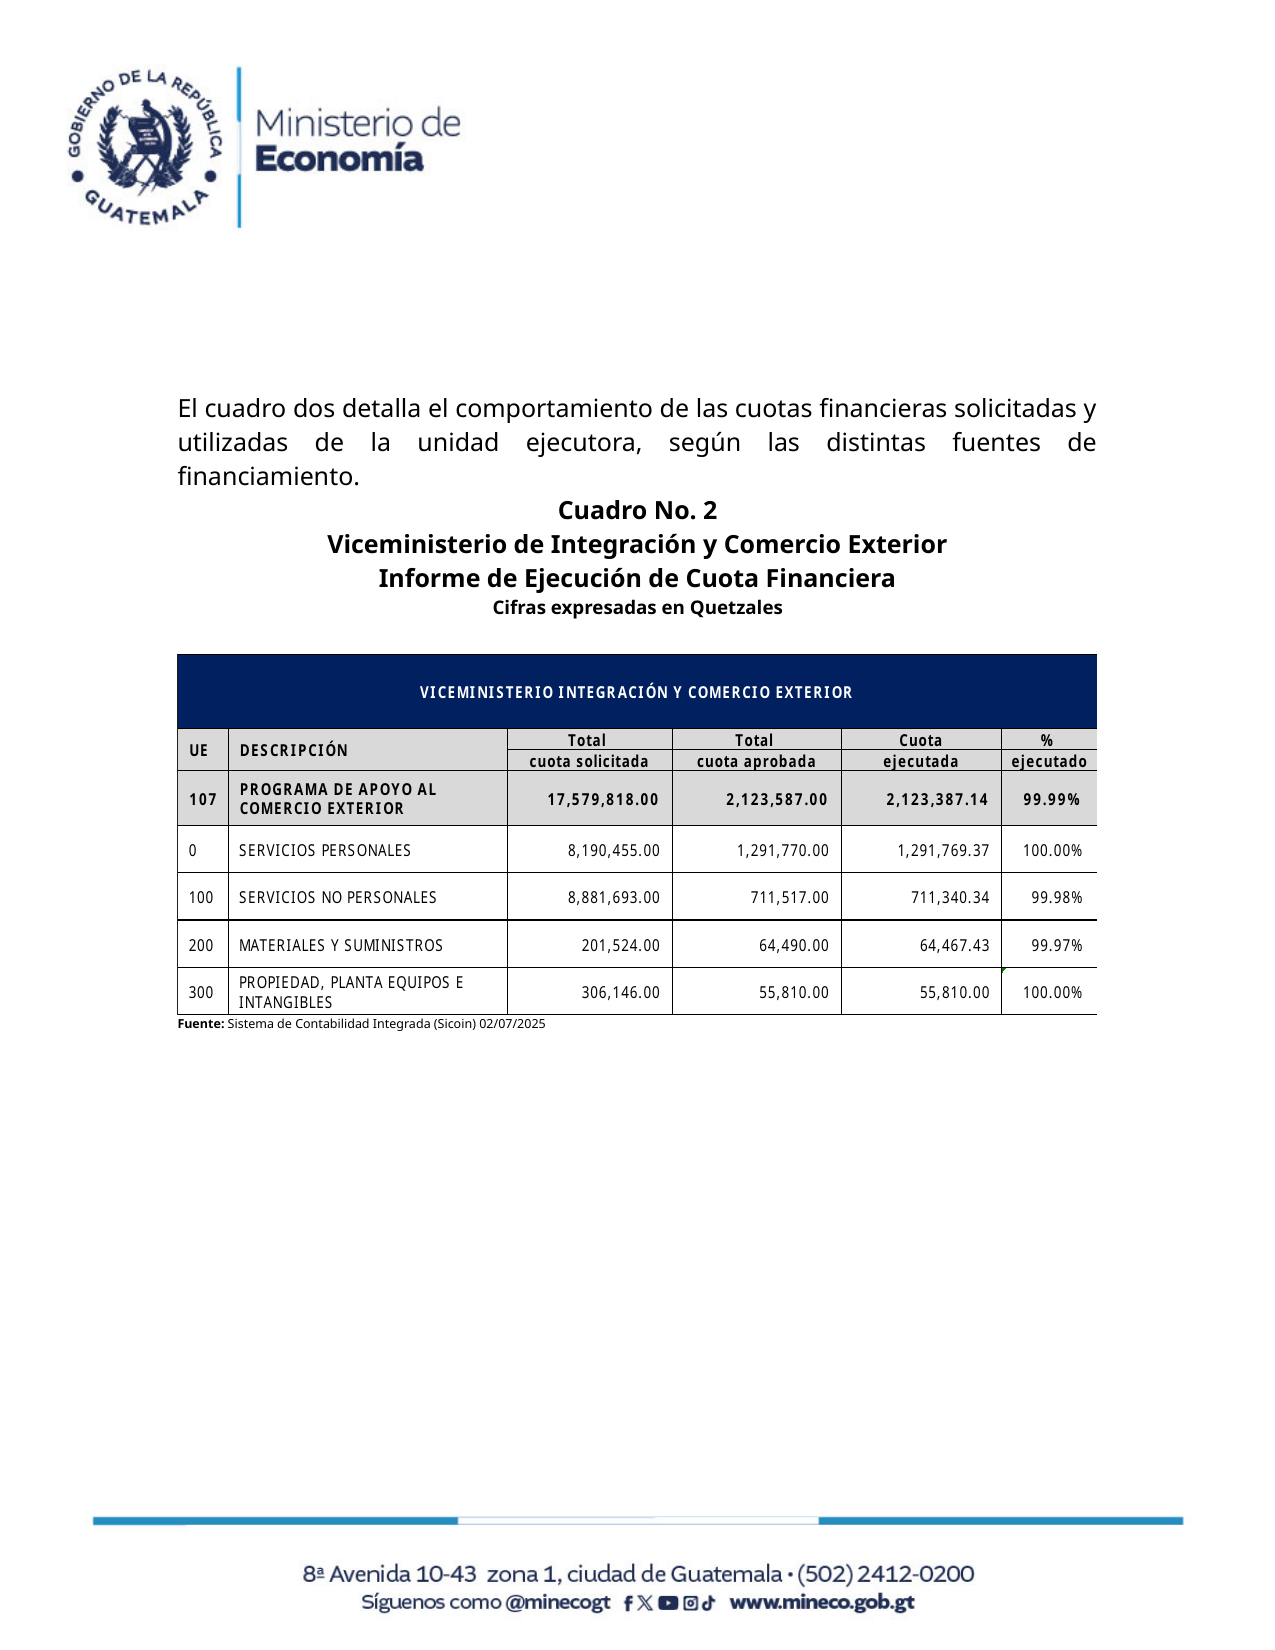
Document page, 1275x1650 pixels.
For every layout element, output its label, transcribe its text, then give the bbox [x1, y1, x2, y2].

text Informe de Ejecución de Cuota Financiera [177, 561, 1098, 594]
text Cuadro No. 2 [177, 492, 1098, 526]
picture [0, 42, 1272, 253]
picture [0, 1500, 1275, 1650]
text Fuente: Sistema de Contabilidad Integrada (Sicoin) 02/07/2025 [177, 1015, 1098, 1032]
text Viceministerio de Integración y Comercio Exterior [177, 526, 1098, 561]
text El cuadro dos detalla el comportamiento de las cuotas financieras solicitadas y utilizadas de la unidad ejecutora, según las distintas fuentes de financiamiento. [177, 390, 1098, 492]
text Cifras expresadas en Quetzales [177, 594, 1098, 620]
